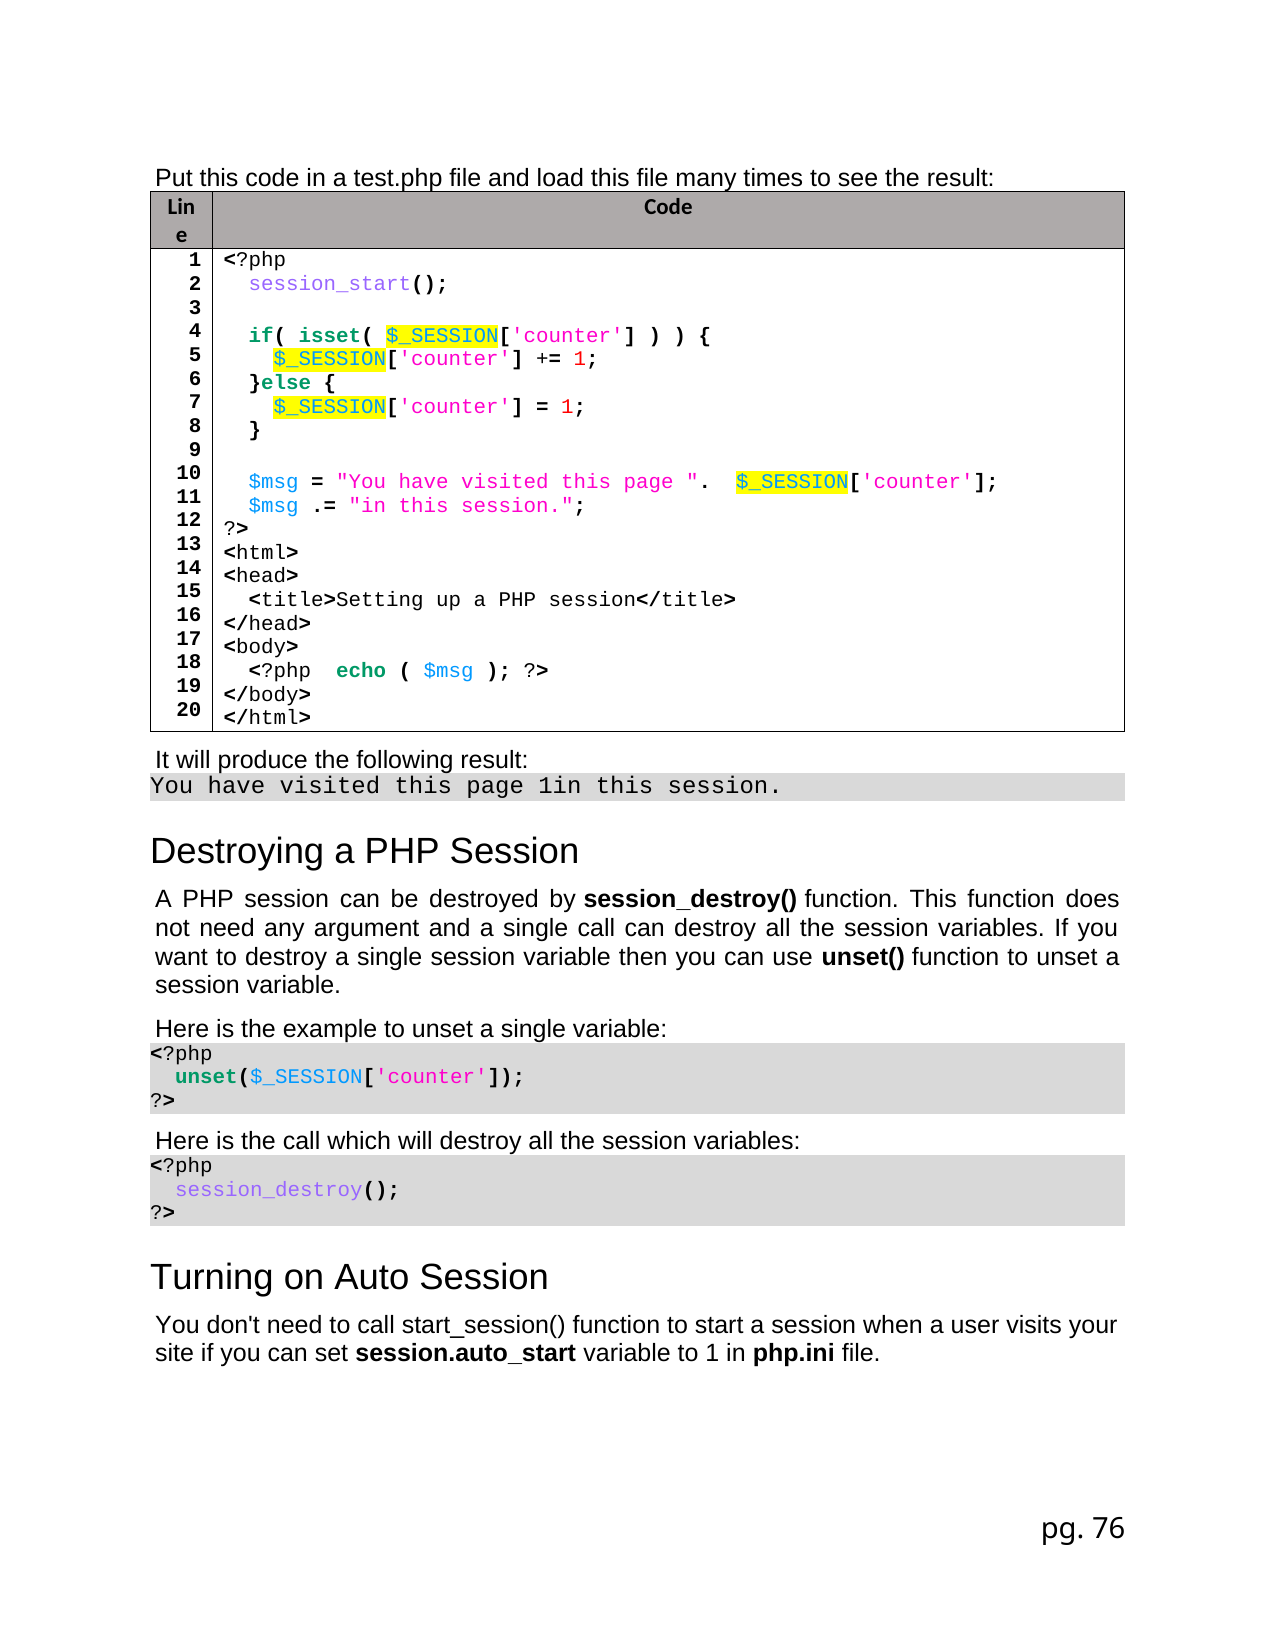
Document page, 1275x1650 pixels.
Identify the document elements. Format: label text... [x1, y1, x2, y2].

text unset($_SESSION['counter']); [150, 1067, 1125, 1090]
table_header Line [151, 192, 212, 248]
table_header Code [213, 192, 1124, 248]
text ?> [150, 1090, 1125, 1114]
subtitle Turning on Auto Session [150, 1255, 1125, 1297]
text <?php [150, 1155, 1125, 1179]
text It will produce the following result: [155, 744, 1120, 773]
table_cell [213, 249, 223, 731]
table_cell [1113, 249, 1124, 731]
subtitle Destroying a PHP Session [150, 830, 1125, 872]
table_cell 1 2 3 4 5 6 7 8 9 10 11 12 13 14 15 16 17 18 19 20 [151, 249, 212, 731]
text Here is the call which will destroy all the session variables: [155, 1126, 1120, 1155]
text session_destroy(); [150, 1179, 1125, 1202]
text <?php [150, 1043, 1125, 1067]
text You don't need to call start_session() function to start a session when a user visits your site if you can set session.auto_start variable to 1 in php.ini file. [155, 1310, 1120, 1367]
text A PHP session can be destroyed by session_destroy() function. This function does not need any argument and a single call can destroy all the session variables. If you want to destroy a single session variable then you can use unset() function to unset a session variable. [155, 884, 1120, 999]
text You have visited this page 1in this session. [150, 773, 1125, 801]
text Here is the example to unset a single variable: [155, 1014, 1120, 1043]
text Put this code in a test.php file and load this file many times to see the result: [155, 162, 1120, 191]
text ?> [150, 1202, 1125, 1226]
